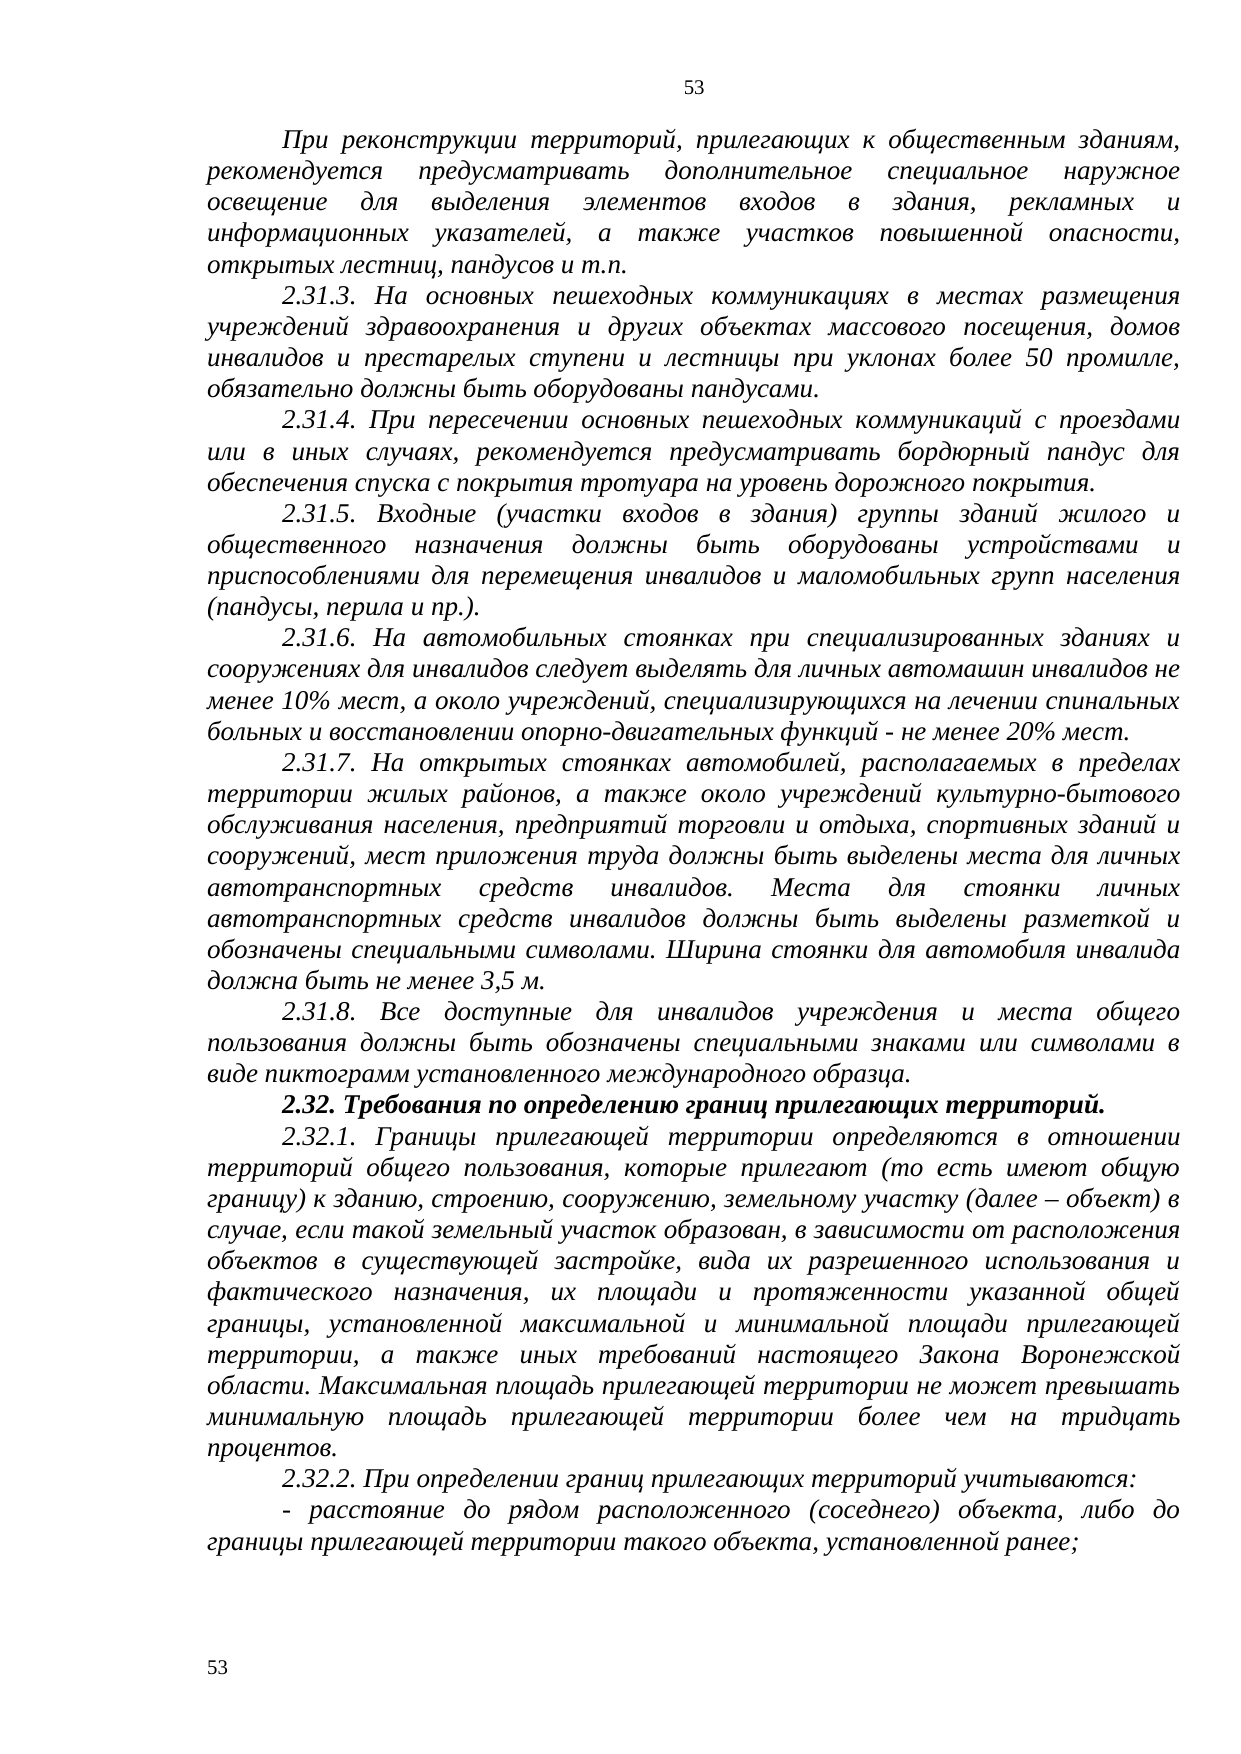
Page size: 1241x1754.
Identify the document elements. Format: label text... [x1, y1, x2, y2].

text - расстояние до рядом расположенного (соседнего) объекта, либо до границы прилегающей территории такого объекта, установленной ранее; [207, 1493, 1181, 1556]
text 2.32.1. Границы прилегающей территории определяются в отношении территорий общего пользования, которые прилегают (то есть имеют общую границу) к зданию, строению, сооружению, земельному участку (далее – объект) в случае, если такой земельный участок образован, в зависимости от расположения объектов в существующей застройке, вида их разрешенного использования и фактического назначения, их площади и протяженности указанной общей границы, установленной максимальной и минимальной площади прилегающей территории, а также иных требований настоящего Закона Воронежской области. Максимальная площадь прилегающей территории не может превышать минимальную площадь прилегающей территории более чем на тридцать процентов. [207, 1120, 1181, 1462]
text 2.31.8. Все доступные для инвалидов учреждения и места общего пользования должны быть обозначены специальными знаками или символами в виде пиктограмм установленного международного образца. [207, 995, 1181, 1089]
text При реконструкции территорий, прилегающих к общественным зданиям, рекомендуется предусматривать дополнительное специальное наружное освещение для выделения элементов входов в здания, рекламных и информационных указателей, а также участков повышенной опасности, открытых лестниц, пандусов и т.п. [207, 123, 1181, 279]
text 2.31.7. На открытых стоянках автомобилей, располагаемых в пределах территории жилых районов, а также около учреждений культурно-бытового обслуживания населения, предприятий торговли и отдыха, спортивных зданий и сооружений, мест приложения труда должны быть выделены места для личных автотранспортных средств инвалидов. Места для стоянки личных автотранспортных средств инвалидов должны быть выделены разметкой и обозначены специальными символами. Ширина стоянки для автомобиля инвалида должна быть не менее 3,5 м. [207, 746, 1181, 995]
text 2.31.6. На автомобильных стоянках при специализированных зданиях и сооружениях для инвалидов следует выделять для личных автомашин инвалидов не менее 10% мест, а около учреждений, специализирующихся на лечении спинальных больных и восстановлении опорно-двигательных функций - не менее 20% мест. [207, 621, 1181, 746]
text 2.32.2. При определении границ прилегающих территорий учитываются: [207, 1462, 1181, 1493]
text 2.31.5. Входные (участки входов в здания) группы зданий жилого и общественного назначения должны быть оборудованы устройствами и приспособлениями для перемещения инвалидов и маломобильных групп населения (пандусы, перила и пр.). [207, 497, 1181, 621]
text 2.31.3. На основных пешеходных коммуникациях в местах размещения учреждений здравоохранения и других объектах массового посещения, домов инвалидов и престарелых ступени и лестницы при уклонах более 50 промилле, обязательно должны быть оборудованы пандусами. [207, 279, 1181, 403]
text 2.31.4. При пересечении основных пешеходных коммуникаций с проездами или в иных случаях, рекомендуется предусматривать бордюрный пандус для обеспечения спуска с покрытия тротуара на уровень дорожного покрытия. [207, 403, 1181, 497]
text 2.32. Требования по определению границ прилегающих территорий. [207, 1089, 1181, 1120]
